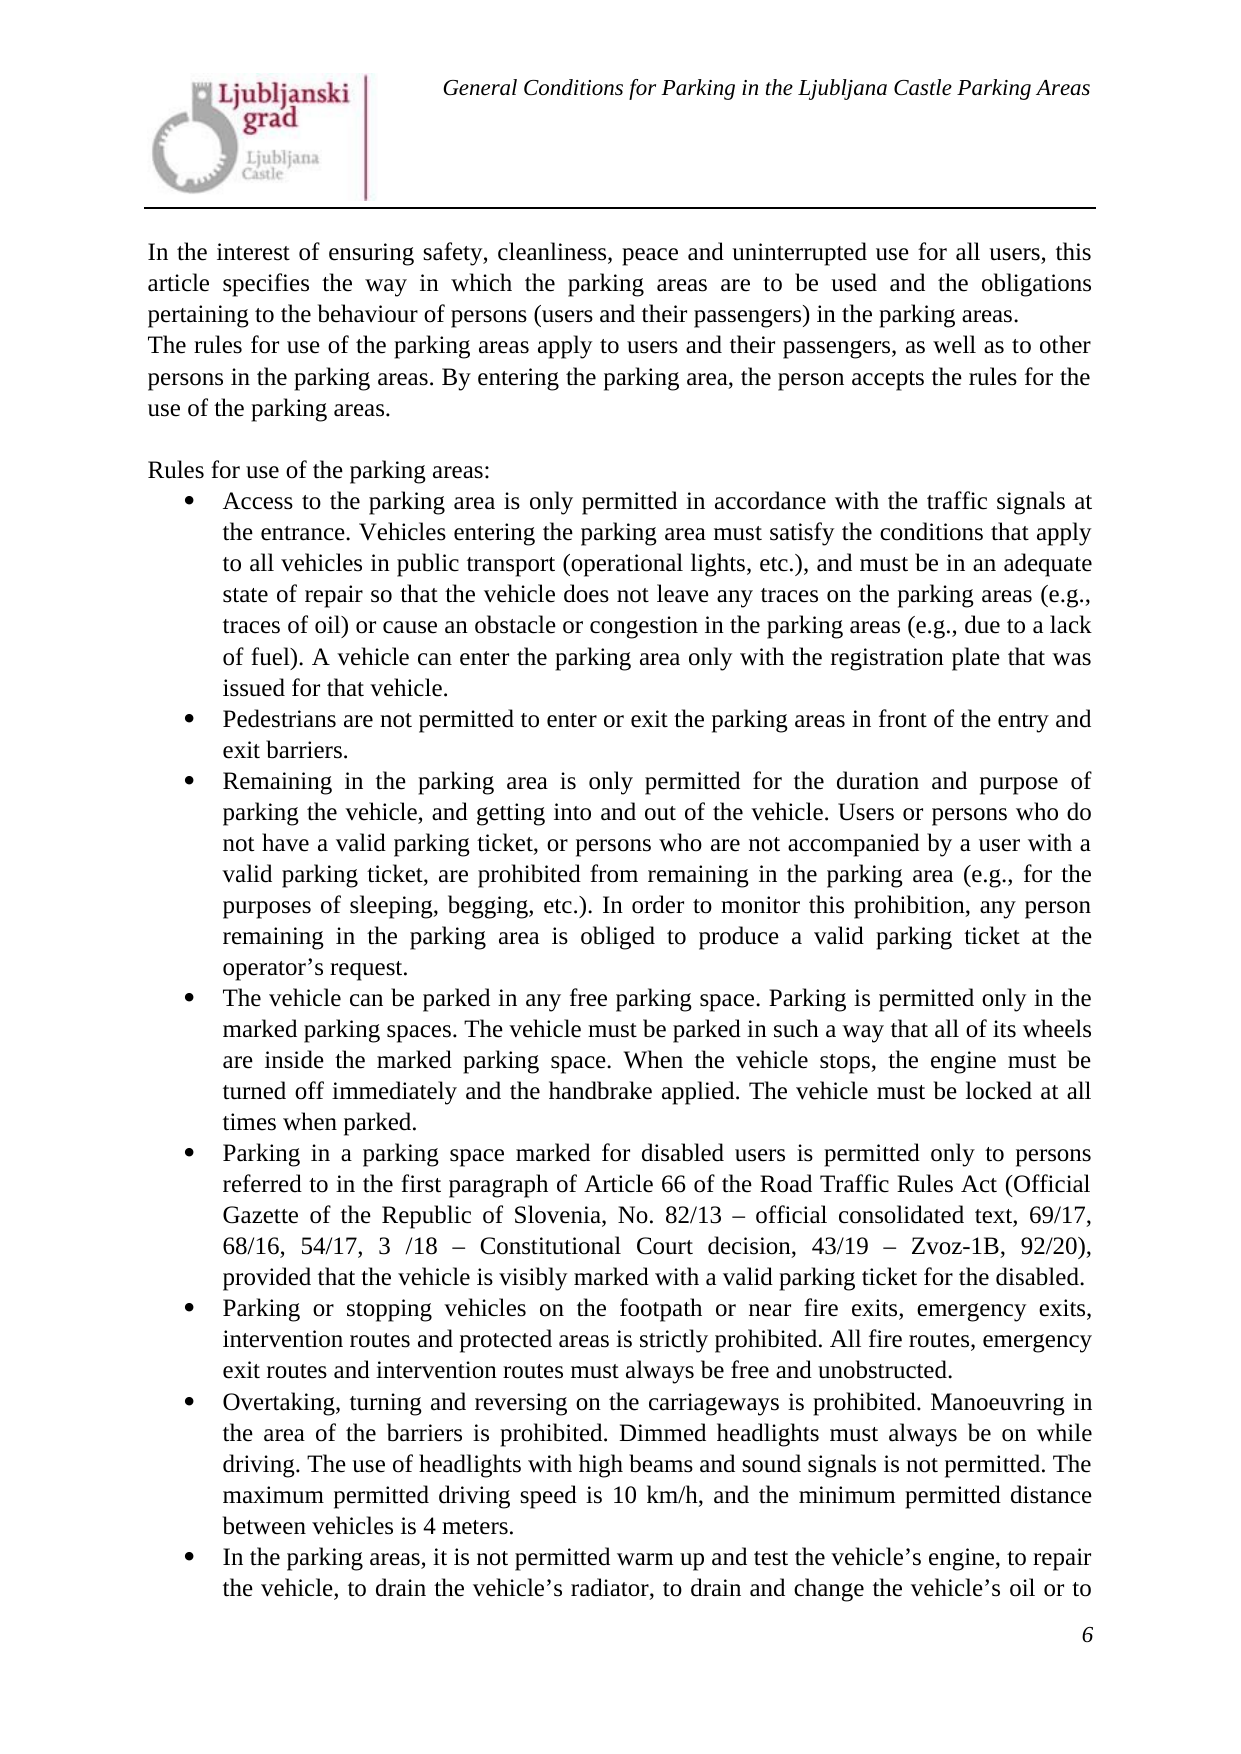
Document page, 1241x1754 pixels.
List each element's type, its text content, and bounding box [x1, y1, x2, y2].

picture [147, 73, 378, 201]
text Rules for use of the parking areas: [147, 455, 1093, 484]
list Access to the parking area is only permitted in accordance with the traffic signals at the entrance. Vehicles entering the parking area must satisfy the conditions that apply to all vehicles in public transport (operational lights, etc.), and must be in an adequate state of repair so that the vehicle does not leave any traces on the parking areas (e.g., traces of oil) or cause an obstacle or congestion in the parking areas (e.g., due to a lack of fuel). A vehicle can enter the parking area only with the registration plate that was issued for that vehicle. [185, 486, 1093, 701]
text The rules for use of the parking areas apply to users and their passengers, as well as to other persons in the parking areas. By entering the parking area, the person accepts the rules for the use of the parking areas. [147, 331, 1093, 421]
list Parking or stopping vehicles on the footpath or near fire exits, emergency exits, intervention routes and protected areas is strictly prohibited. All fire routes, emergency exit routes and intervention routes must always be free and unobstructed. [185, 1293, 1093, 1384]
list Parking in a parking space marked for disabled users is permitted only to persons referred to in the first paragraph of Article 66 of the Road Traffic Rules Act (Official Gazette of the Republic of Slovenia, No. 82/13 – official consolidated text, 69/17, 68/16, 54/17, 3 /18 – Constitutional Court decision, 43/19 – Zvoz-1B, 92/20), provided that the vehicle is visibly marked with a valid parking ticket for the disabled. [185, 1138, 1093, 1291]
text In the interest of ensuring safety, cleanliness, peace and uninterrupted use for all users, this article specifies the way in which the parking areas are to be used and the obligations pertaining to the behaviour of persons (users and their passengers) in the parking areas. [147, 237, 1093, 328]
list Remaining in the parking area is only permitted for the duration and purpose of parking the vehicle, and getting into and out of the vehicle. Users or persons who do not have a valid parking ticket, or persons who are not accompanied by a user with a valid parking ticket, are prohibited from remaining in the parking area (e.g., for the purposes of sleeping, begging, etc.). In order to monitor this prohibition, any person remaining in the parking area is obliged to produce a valid parking ticket at the operator’s request. [185, 766, 1093, 981]
list The vehicle can be parked in any free parking space. Parking is permitted only in the marked parking spaces. The vehicle must be parked in such a way that all of its wheels are inside the marked parking space. When the vehicle stops, the engine must be turned off immediately and the handbrake applied. The vehicle must be locked at all times when parked. [185, 983, 1093, 1136]
list Pedestrians are not permitted to enter or exit the parking areas in front of the entry and exit barriers. [185, 704, 1093, 763]
list Overtaking, turning and reversing on the carriageways is prohibited. Manoeuvring in the area of the barriers is prohibited. Dimmed headlights must always be on while driving. The use of headlights with high beams and sound signals is not permitted. The maximum permitted driving speed is 10 km/h, and the minimum permitted distance between vehicles is 4 meters. [185, 1387, 1093, 1539]
